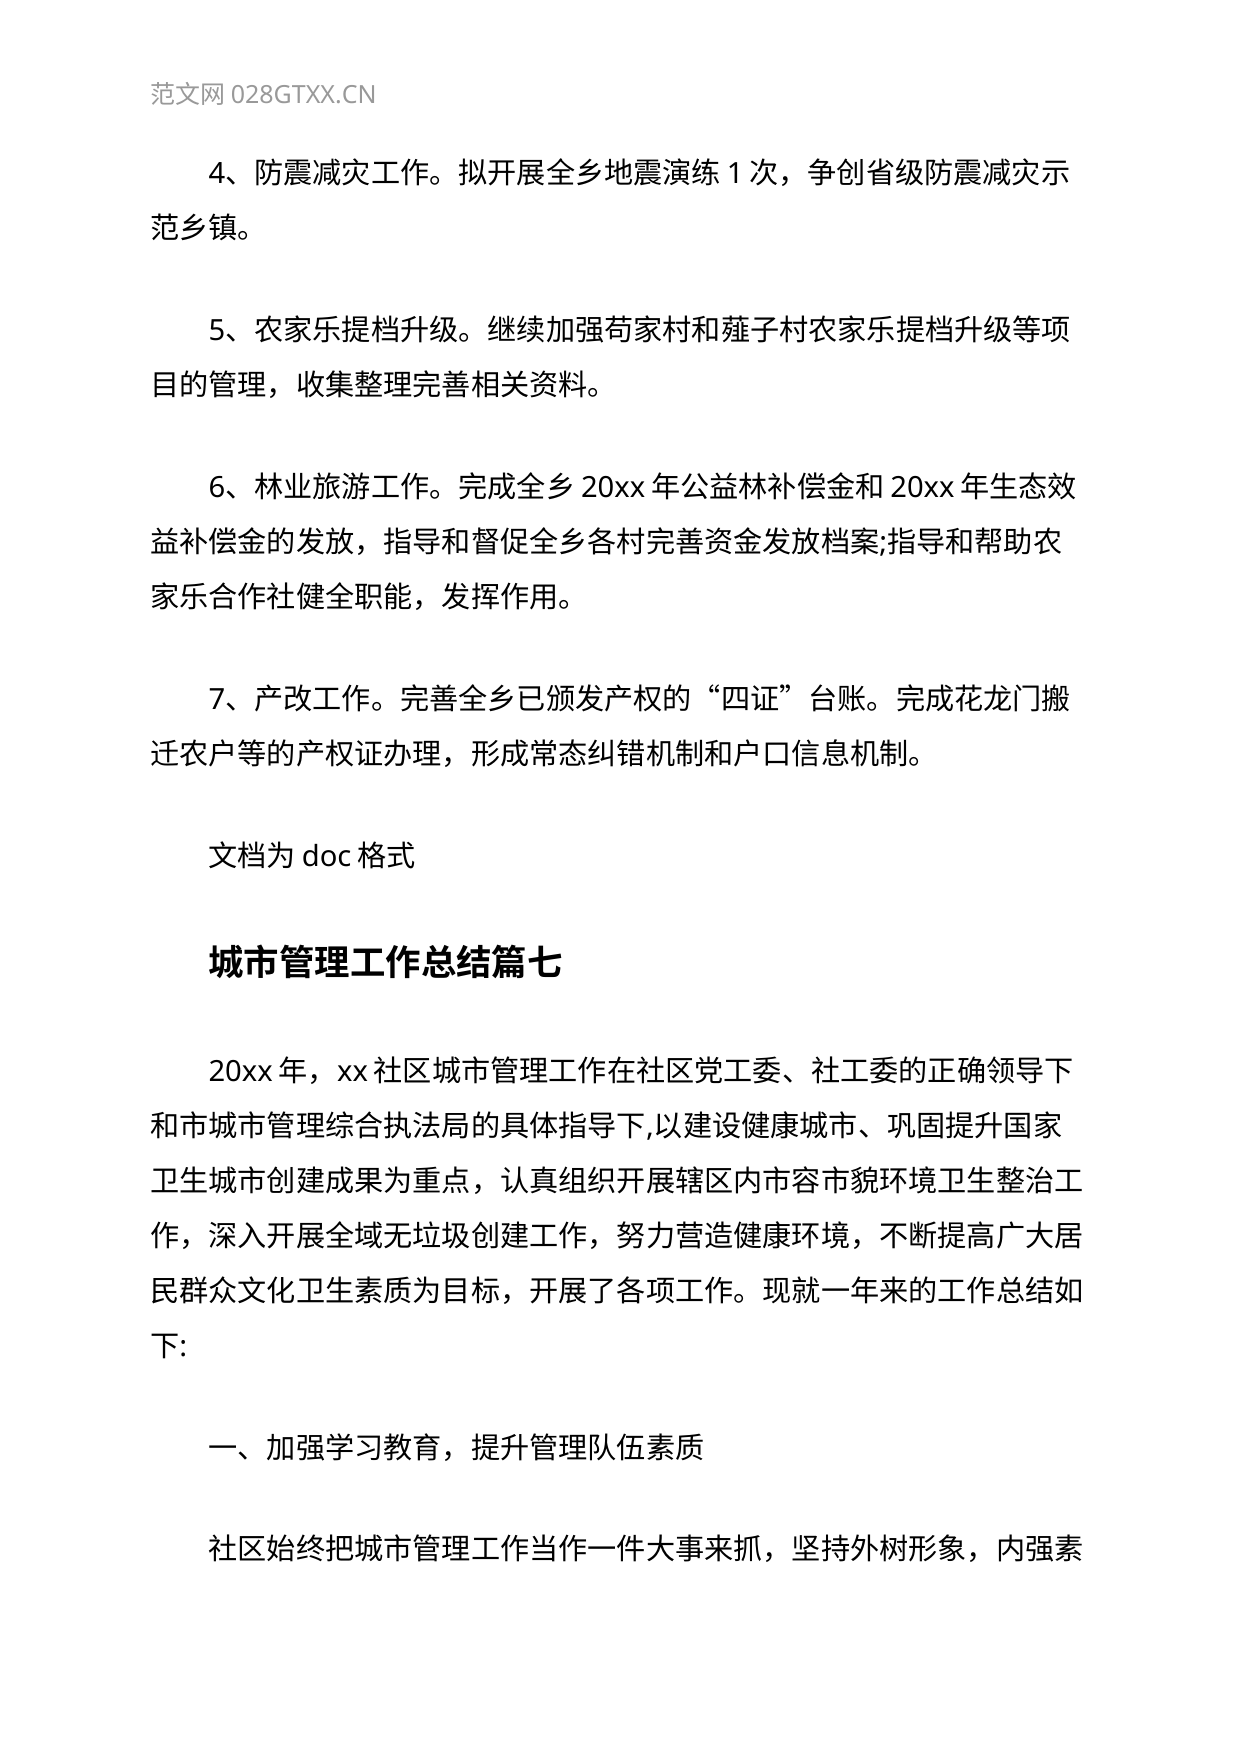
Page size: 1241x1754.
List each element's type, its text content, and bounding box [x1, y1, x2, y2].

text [150, 1526, 1090, 1568]
text 7、产改工作。完善全乡已颁发产权的“四证”台账。完成花龙门搬迁农户等的产权证办理，形成常态纠错机制和户口信息机制。 [150, 675, 1090, 773]
text 文档为doc格式 [150, 832, 1090, 874]
text 城市管理工作总结篇七 [150, 934, 1090, 985]
text 6、林业旅游工作。完成全乡20xx年公益林补偿金和20xx年生态效益补偿金的发放，指导和督促全乡各村完善资金发放档案;指导和帮助农家乐合作社健全职能，发挥作用。 [150, 463, 1090, 616]
text 20xx年，xx社区城市管理工作在社区党工委、社工委的正确领导下和市城市管理综合执法局的具体指导下,以建设健康城市、巩固提升国家卫生城市创建成果为重点，认真组织开展辖区内市容市貌环境卫生整治工作，深入开展全域无垃圾创建工作，努力营造健康环境，不断提高广大居民群众文化卫生素质为目标，开展了各项工作。现就一年来的工作总结如下: [150, 1047, 1090, 1364]
text 5、农家乐提档升级。继续加强苟家村和薤子村农家乐提档升级等项目的管理，收集整理完善相关资料。 [150, 307, 1090, 404]
text 4、防震减灾工作。拟开展全乡地震演练1次，争创省级防震减灾示范乡镇。 [150, 150, 1090, 247]
text 一、加强学习教育，提升管理队伍素质 [150, 1424, 1090, 1466]
